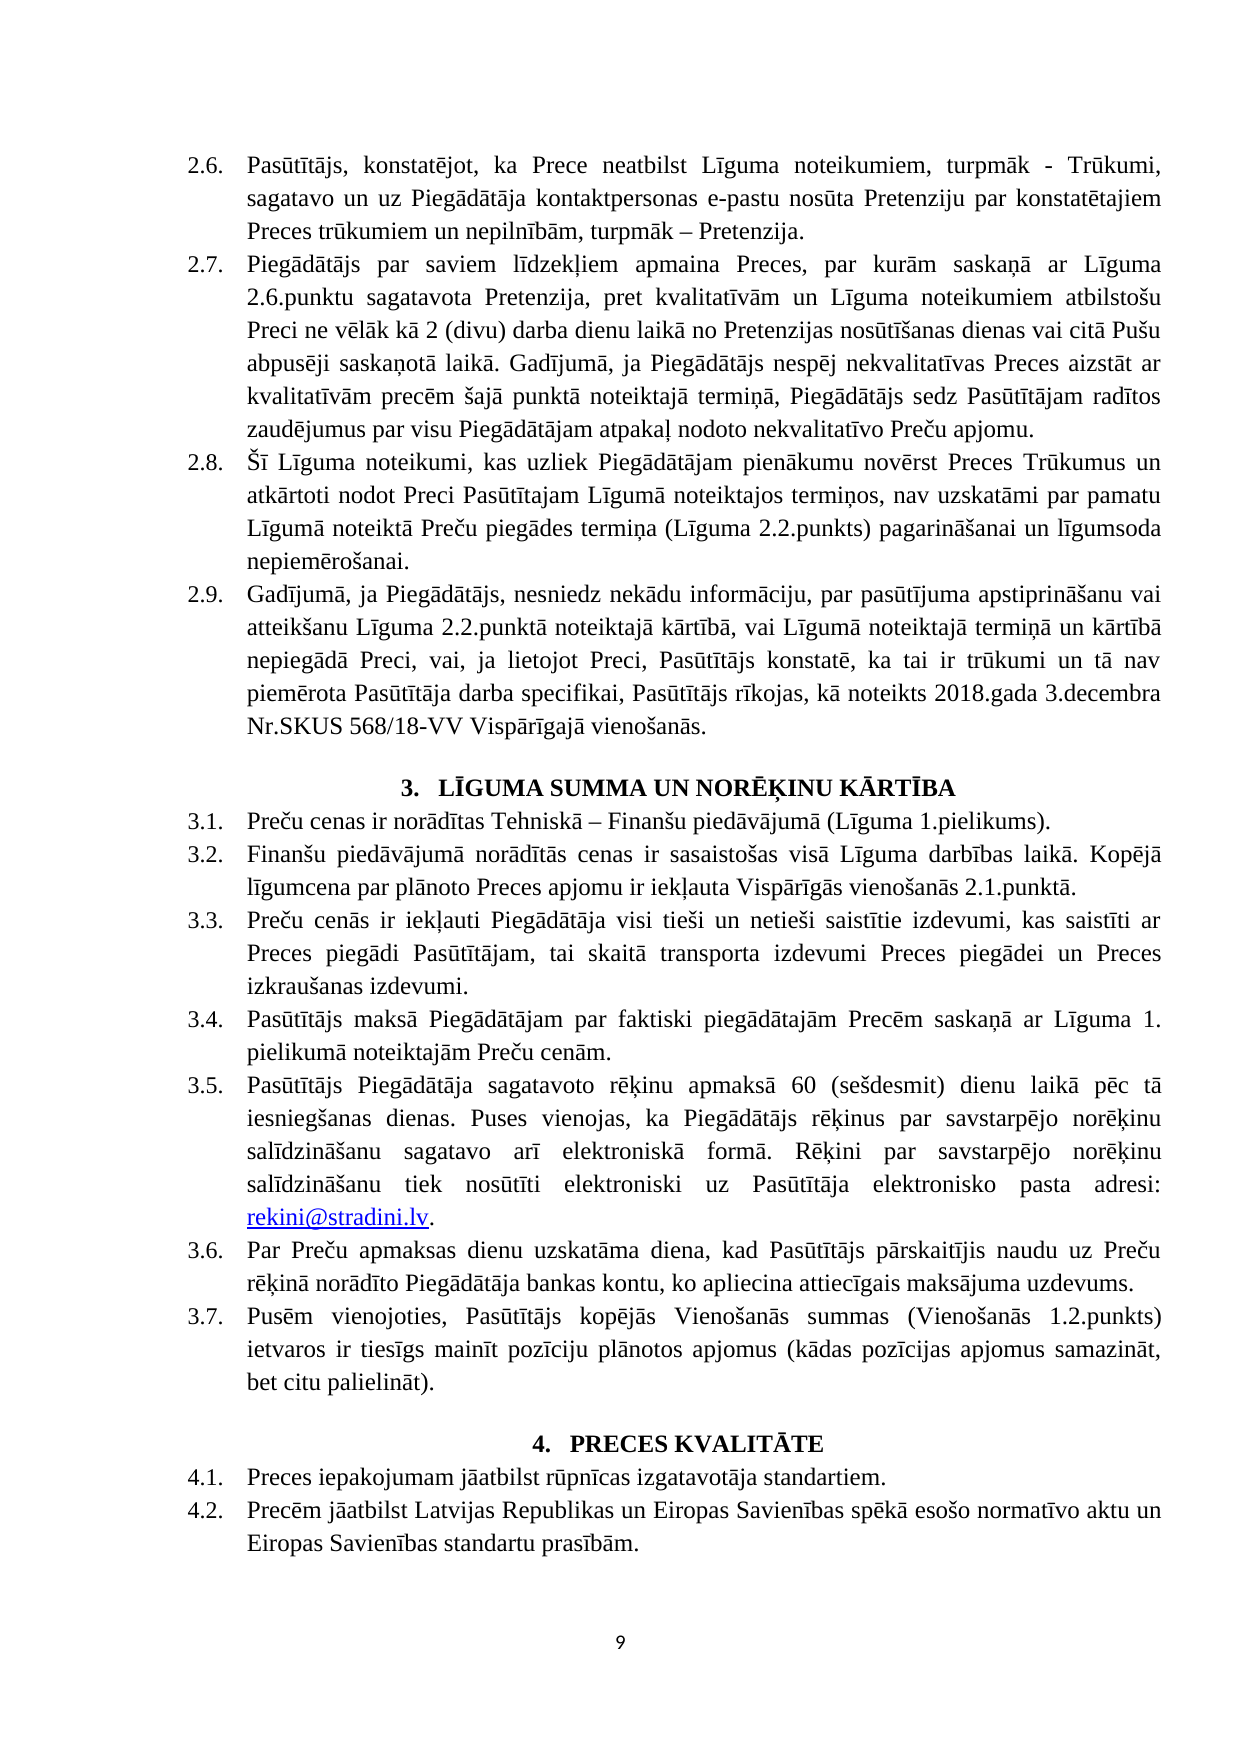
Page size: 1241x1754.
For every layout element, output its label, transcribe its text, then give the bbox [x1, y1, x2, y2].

list Finanšu piedāvājumā norādītās cenas ir sasaistošas visā Līguma darbības laikā. Kopējā līgumcena par plānoto Preces apjomu ir iekļauta Vispārīgās vienošanās 2.1.punktā. [187, 839, 1162, 901]
list Par Preču apmaksas dienu uzskatāma diena, kad Pasūtītājs pārskaitījis naudu uz Preču rēķinā norādīto Piegādātāja bankas kontu, ko apliecina attiecīgais maksājuma uzdevums. [187, 1235, 1162, 1297]
list Preču cenās ir iekļauti Piegādātāja visi tieši un netieši saistītie izdevumi, kas saistīti ar Preces piegādi Pasūtītājam, tai skaitā transporta izdevumi Preces piegādei un Preces izkraušanas izdevumi. [187, 905, 1162, 1000]
list LĪGUMA SUMMA UN NORĒĶINU KĀRTĪBA [194, 773, 1162, 802]
list Gadījumā, ja Piegādātājs, nesniedz nekādu informāciju, par pasūtījuma apstiprināšanu vai atteikšanu Līguma 2.2.punktā noteiktajā kārtībā, vai Līgumā noteiktajā termiņā un kārtībā nepiegādā Preci, vai, ja lietojot Preci, Pasūtītājs konstatē, ka tai ir trūkumi un tā nav piemērota Pasūtītāja darba specifikai, Pasūtītājs rīkojas, kā noteikts 2018.gada 3.decembra Nr.SKUS 568/18-VV Vispārīgajā vienošanās. [187, 579, 1162, 740]
list Preces iepakojumam jāatbilst rūpnīcas izgatavotāja standartiem. [187, 1462, 1162, 1491]
list PRECES KVALITĀTE [194, 1429, 1162, 1458]
list Pusēm vienojoties, Pasūtītājs kopējās Vienošanās summas (Vienošanās 1.2.punkts) ietvaros ir tiesīgs mainīt pozīciju plānotos apjomus (kādas pozīcijas apjomus samazināt, bet citu palielināt). [187, 1301, 1162, 1396]
list Precēm jāatbilst Latvijas Republikas un Eiropas Savienības spēkā esošo normatīvo aktu un Eiropas Savienības standartu prasībām. [187, 1495, 1162, 1557]
list Pasūtītājs maksā Piegādātājam par faktiski piegādātajām Precēm saskaņā ar Līguma 1. pielikumā noteiktajām Preču cenām. [187, 1004, 1162, 1066]
list Piegādātājs par saviem līdzekļiem apmaina Preces, par kurām saskaņā ar Līguma 2.6.punktu sagatavota Pretenzija, pret kvalitatīvām un Līguma noteikumiem atbilstošu Preci ne vēlāk kā 2 (divu) darba dienu laikā no Pretenzijas nosūtīšanas dienas vai citā Pušu abpusēji saskaņotā laikā. Gadījumā, ja Piegādātājs nespēj nekvalitatīvas Preces aizstāt ar kvalitatīvām precēm šajā punktā noteiktajā termiņā, Piegādātājs sedz Pasūtītājam radītos zaudējumus par visu Piegādātājam atpakaļ nodoto nekvalitatīvo Preču apjomu. [187, 249, 1162, 443]
list Pasūtītājs, konstatējot, ka Prece neatbilst Līguma noteikumiem, turpmāk - Trūkumi, sagatavo un uz Piegādātāja kontaktpersonas e-pastu nosūta Pretenziju par konstatētajiem Preces trūkumiem un nepilnībām, turpmāk – Pretenzija. [187, 150, 1162, 245]
list Preču cenas ir norādītas Tehniskā – Finanšu piedāvājumā (Līguma 1.pielikums). [187, 806, 1162, 835]
list Pasūtītājs Piegādātāja sagatavoto rēķinu apmaksā 60 (sešdesmit) dienu laikā pēc tā iesniegšanas dienas. Puses vienojas, ka Piegādātājs rēķinus par savstarpējo norēķinu salīdzināšanu sagatavo arī elektroniskā formā. Rēķini par savstarpējo norēķinu salīdzināšanu tiek nosūtīti elektroniski uz Pasūtītāja elektronisko pasta adresi: rekini@stradini.lv. [187, 1070, 1162, 1231]
list Šī Līguma noteikumi, kas uzliek Piegādātājam pienākumu novērst Preces Trūkumus un atkārtoti nodot Preci Pasūtītajam Līgumā noteiktajos termiņos, nav uzskatāmi par pamatu Līgumā noteiktā Preču piegādes termiņa (Līguma 2.2.punkts) pagarināšanai un līgumsoda nepiemērošanai. [187, 447, 1162, 575]
